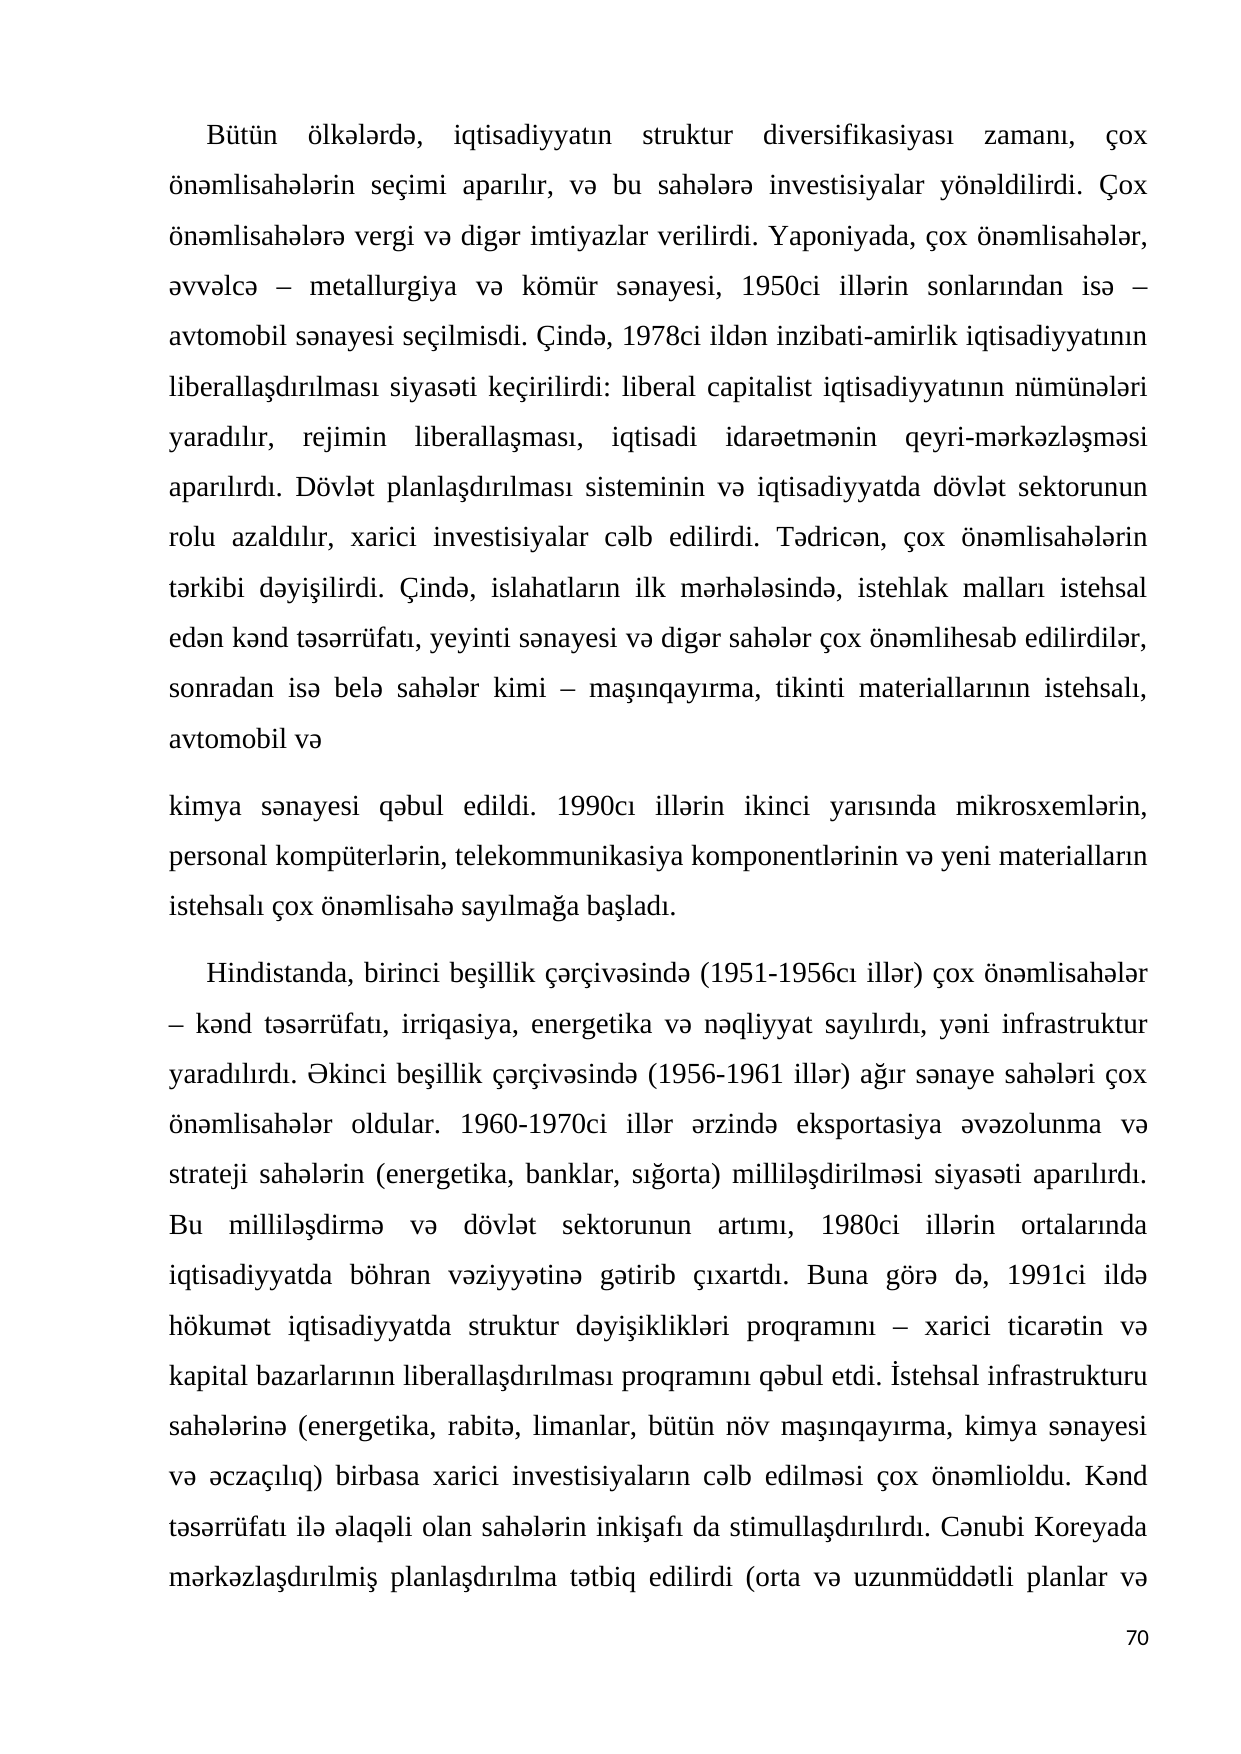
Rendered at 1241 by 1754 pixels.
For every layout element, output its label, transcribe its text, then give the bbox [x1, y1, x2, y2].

text Bütün ölkələrdə, iqtisadiyyatın struktur diversifikasiyası zamanı, çox önəmlisahələrin seçimi aparılır, və bu sahələrə investisiyalar yönəldilirdi. Çox önəmlisahələrə vergi və digər imtiyazlar verilirdi. Yaponiyada, çox önəmlisahələr, əvvəlcə – metallurgiya və kömür sənayesi, 1950ci illərin sonlarından isə – avtomobil sənayesi seçilmisdi. Çində, 1978ci ildən inzibati-amirlik iqtisadiyyatının liberallaşdırılması siyasəti keçirilirdi: liberal capitalist iqtisadiyyatının nümünələri yaradılır, rejimin liberallaşması, iqtisadi idarəetmənin qeyri-mərkəzləşməsi aparılırdı. Dövlət planlaşdırılması sisteminin və iqtisadiyyatda dövlət sektorunun rolu azaldılır, xarici investisiyalar cəlb edilirdi. Tədricən, çox önəmlisahələrin tərkibi dəyişilirdi. Çində, islahatların ilk mərhələsində, istehlak malları istehsal edən kənd təsərrüfatı, yeyinti sənayesi və digər sahələr çox önəmlihesab edilirdilər, sonradan isə belə sahələr kimi – maşınqayırma, tikinti materiallarının istehsalı, avtomobil və [169, 117, 1149, 754]
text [169, 955, 1149, 1593]
text kimya sənayesi qəbul edildi. 1990cı illərin ikinci yarısında mikrosxemlərin, personal kompüterlərin, telekommunikasiya komponentlərinin və yeni materialların istehsalı çox önəmlisahə sayılmağa başladı. [169, 788, 1149, 922]
